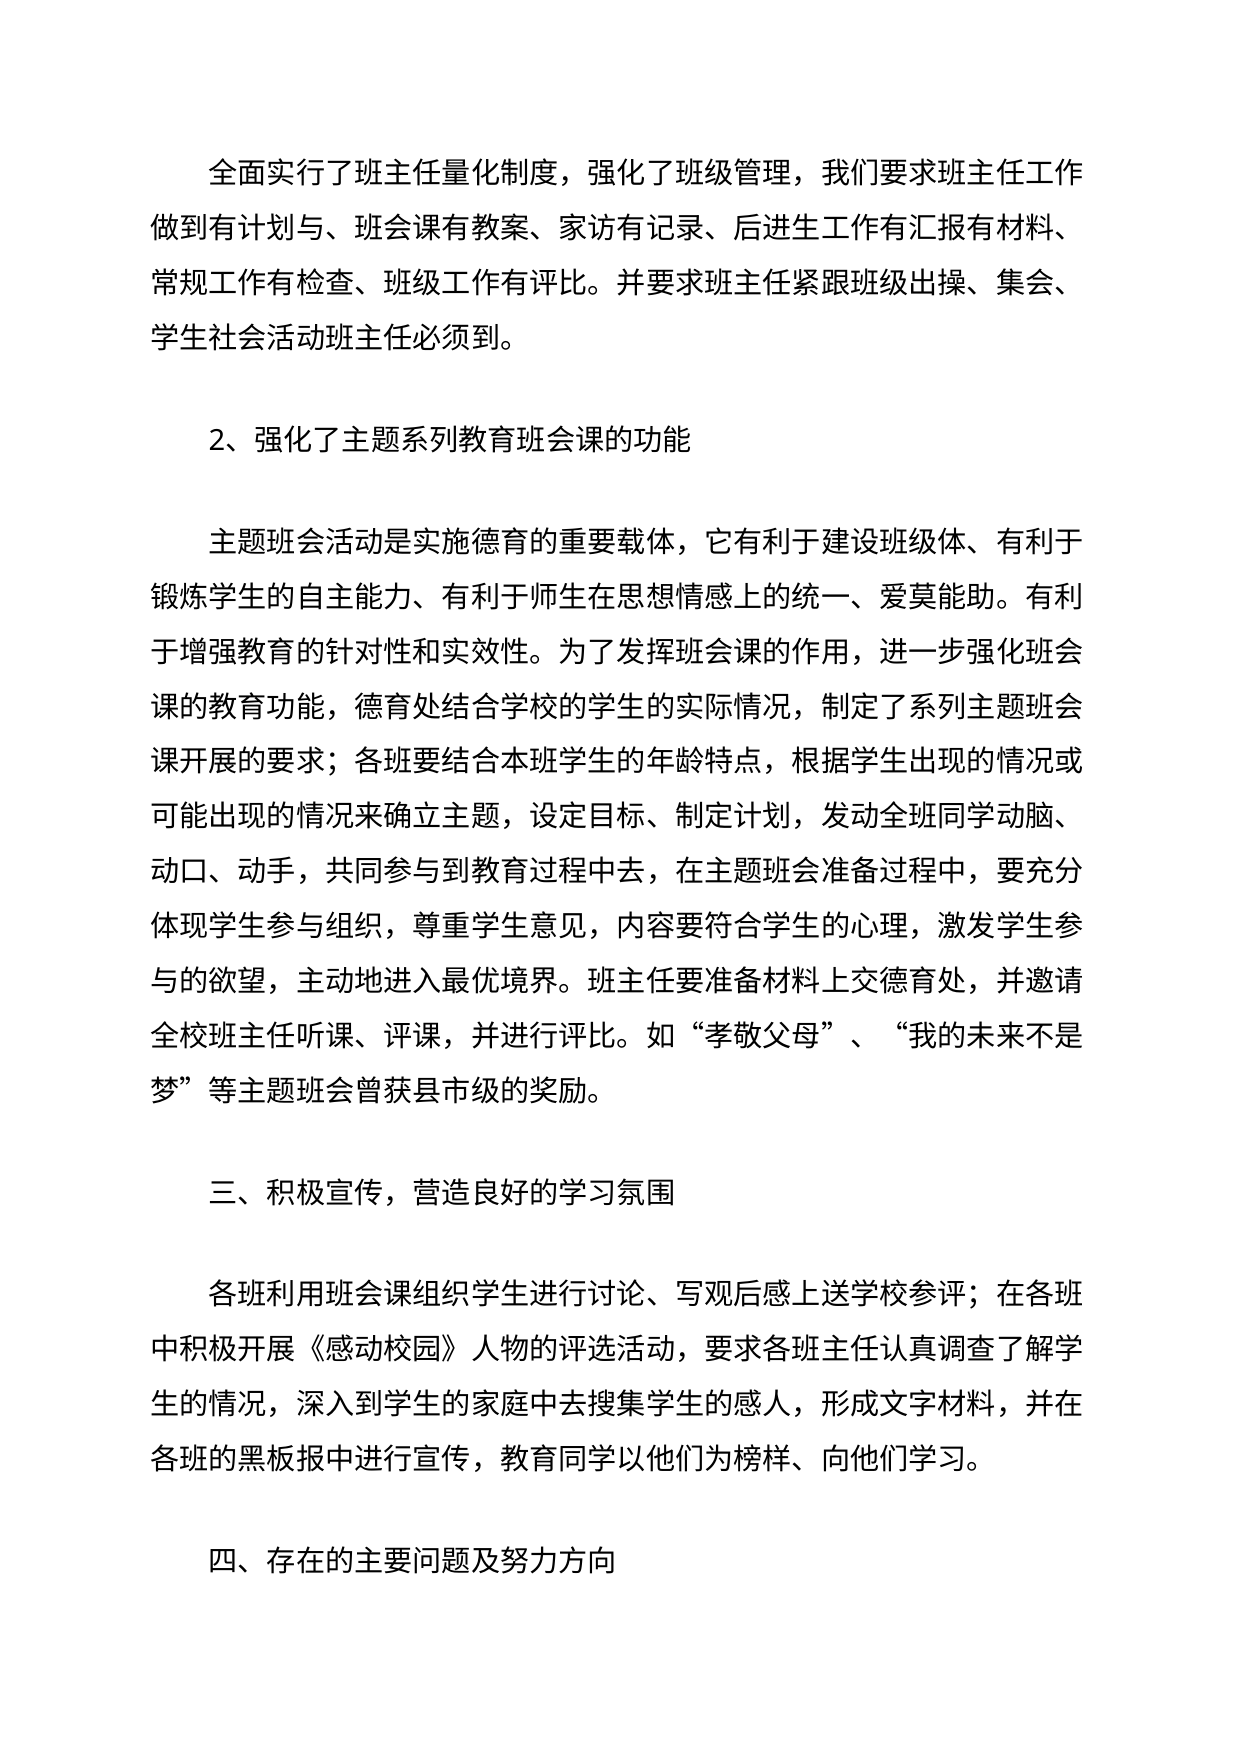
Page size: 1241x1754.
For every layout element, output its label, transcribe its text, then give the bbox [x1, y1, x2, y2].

text 各班利用班会课组织学生进行讨论、写观后感上送学校参评；在各班中积极开展《感动校园》人物的评选活动，要求各班主任认真调查了解学生的情况，深入到学生的家庭中去搜集学生的感人，形成文字材料，并在各班的黑板报中进行宣传，教育同学以他们为榜样、向他们学习。 [150, 1271, 1090, 1478]
text 三、积极宣传，营造良好的学习氛围 [150, 1169, 1090, 1211]
text 2、强化了主题系列教育班会课的功能 [150, 416, 1090, 459]
text 主题班会活动是实施德育的重要载体，它有利于建设班级体、有利于锻炼学生的自主能力、有利于师生在思想情感上的统一、爱莫能助。有利于增强教育的针对性和实效性。为了发挥班会课的作用，进一步强化班会课的教育功能，德育处结合学校的学生的实际情况，制定了系列主题班会课开展的要求；各班要结合本班学生的年龄特点，根据学生出现的情况或可能出现的情况来确立主题，设定目标、制定计划，发动全班同学动脑、动口、动手，共同参与到教育过程中去，在主题班会准备过程中，要充分体现学生参与组织，尊重学生意见，内容要符合学生的心理，激发学生参与的欲望，主动地进入最优境界。班主任要准备材料上交德育处，并邀请全校班主任听课、评课，并进行评比。如“孝敬父母”、“我的未来不是梦”等主题班会曾获县市级的奖励。 [150, 518, 1090, 1110]
text 全面实行了班主任量化制度，强化了班级管理，我们要求班主任工作做到有计划与、班会课有教案、家访有记录、后进生工作有汇报有材料、常规工作有检查、班级工作有评比。并要求班主任紧跟班级出操、集会、学生社会活动班主任必须到。 [150, 150, 1090, 357]
text 四、存在的主要问题及努力方向 [150, 1537, 1090, 1580]
